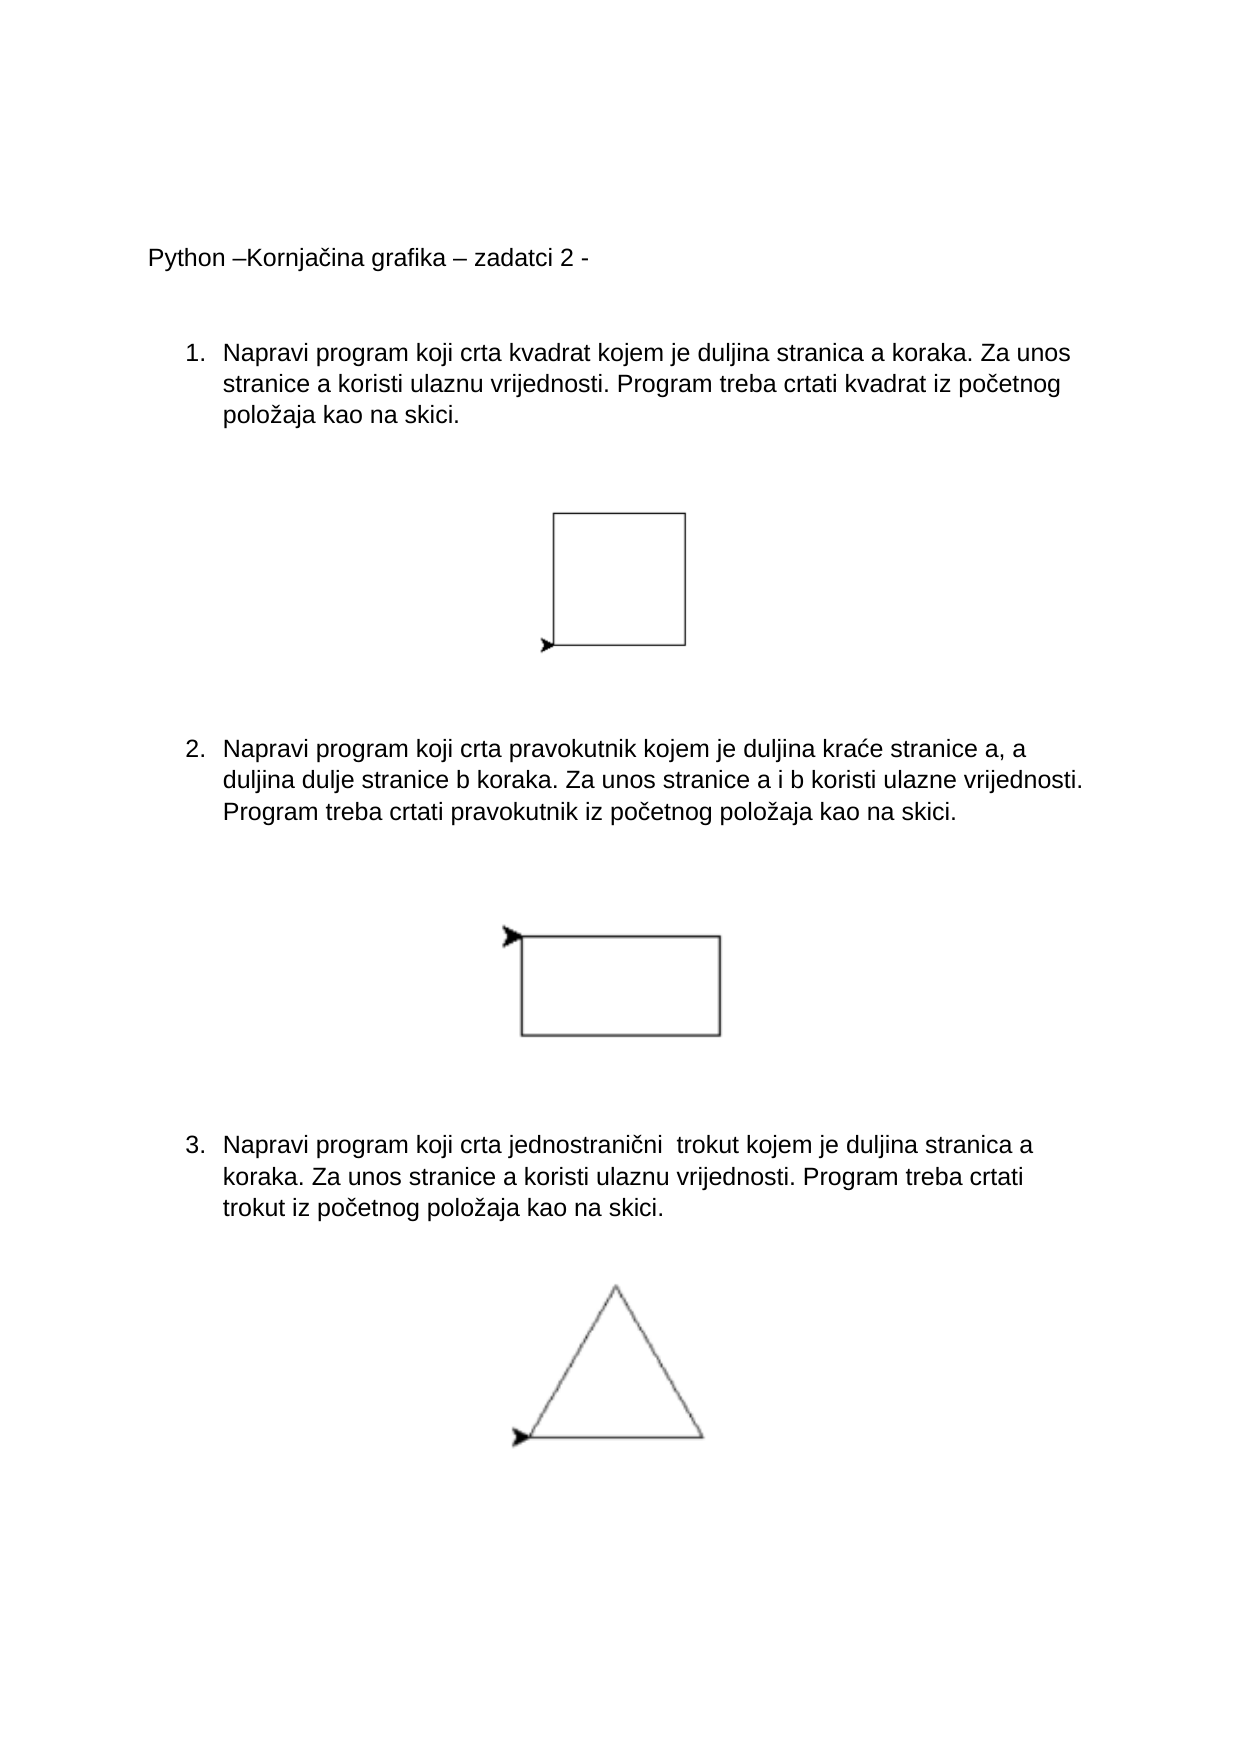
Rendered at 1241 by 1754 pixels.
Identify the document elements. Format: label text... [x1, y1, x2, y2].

picture [440, 1221, 801, 1549]
picture [436, 845, 819, 1131]
picture [525, 469, 715, 697]
text Python –Kornjačina grafika – zadatci 2 - [148, 243, 1093, 272]
list Napravi program koji crta kvadrat kojem je duljina stranica a koraka. Za unos stranice a koristi ulaznu vrijednosti. Program treba crtati kvadrat iz početnog položaja kao na skici. [185, 338, 1093, 429]
list Napravi program koji crta pravokutnik kojem je duljina kraće stranice a, a duljina dulje stranice b koraka. Za unos stranice a i b koristi ulazne vrijednosti. Program treba crtati pravokutnik iz početnog položaja kao na skici. [185, 734, 1093, 825]
list Napravi program koji crta jednostranični trokut kojem je duljina stranica a koraka. Za unos stranice a koristi ulaznu vrijednosti. Program treba crtati trokut iz početnog položaja kao na skici. [185, 1131, 1093, 1221]
